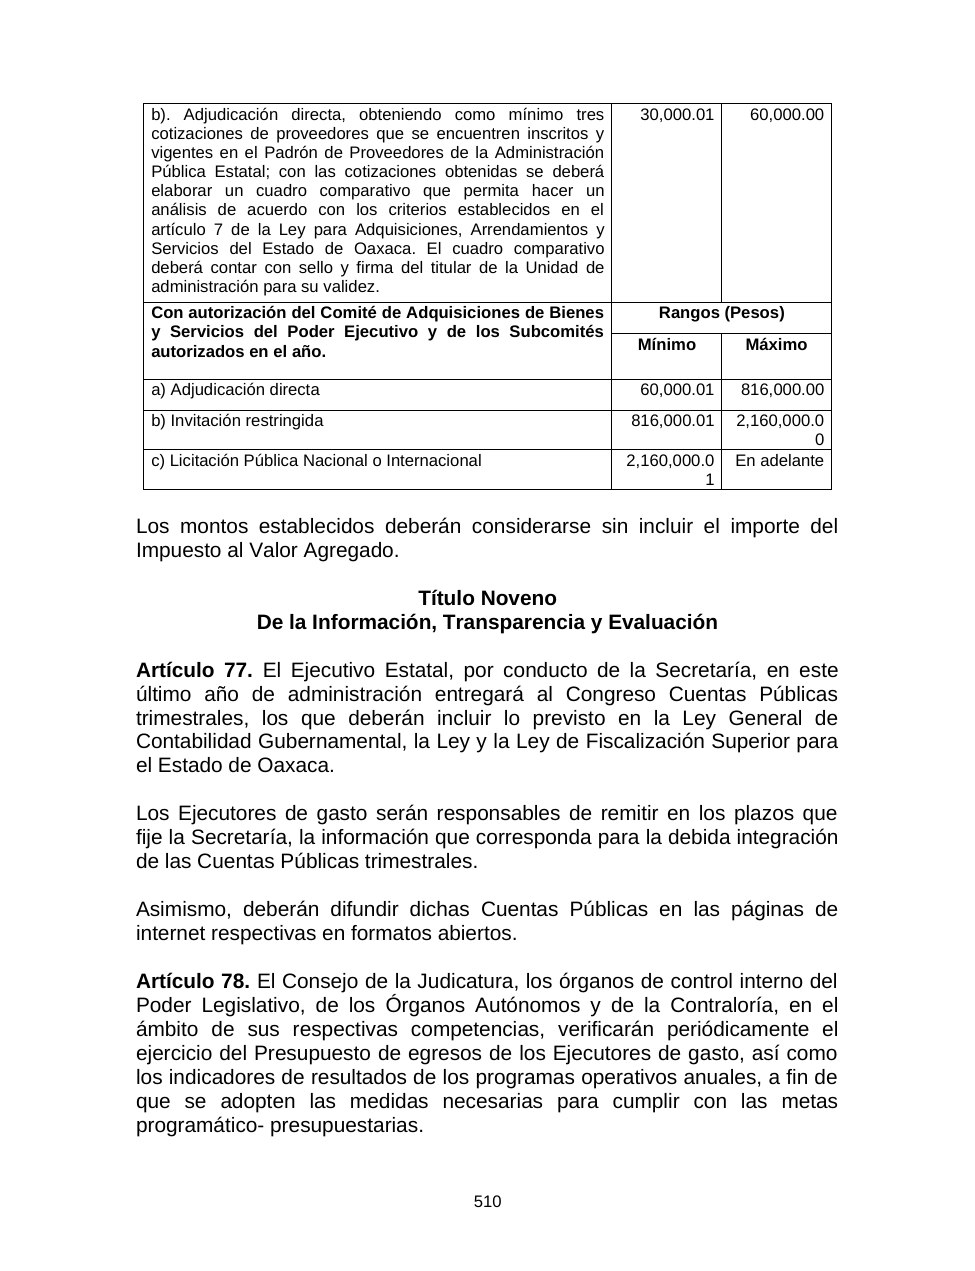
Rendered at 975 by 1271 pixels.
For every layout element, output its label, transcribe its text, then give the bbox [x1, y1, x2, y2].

text Los Ejecutores de gasto serán responsables de remitir en los plazos que fije la Secretaría, la información que corresponda para la debida integración de las Cuentas Públicas trimestrales. [136, 801, 839, 873]
table_cell Rangos (Pesos) [612, 303, 831, 333]
table_cell a) Adjudicación directa [144, 380, 611, 410]
table_cell En adelante [722, 450, 831, 489]
text Artículo 77. El Ejecutivo Estatal, por conducto de la Secretaría, en este último año de administración entregará al Congreso Cuentas Públicas trimestrales, los que deberán incluir lo previsto en la Ley General de Contabilidad Gubernamental, la Ley y la Ley de Fiscalización Superior para el Estado de Oaxaca. [136, 657, 839, 777]
table_cell 2,160,000.00 [722, 411, 831, 449]
table_cell b) Invitación restringida [144, 411, 611, 449]
table_cell c) Licitación Pública Nacional o Internacional [144, 450, 611, 489]
table_cell 816,000.01 [612, 411, 721, 449]
text Título Noveno [136, 586, 839, 609]
table_cell 60,000.01 [612, 380, 721, 410]
table_cell 60,000.00 [722, 104, 831, 302]
table_cell b). Adjudicación directa, obteniendo como mínimo tres cotizaciones de proveedores que se encuentren inscritos y vigentes en el Padrón de Proveedores de la Administración Pública Estatal; con las cotizaciones obtenidas se deberá elaborar un cuadro comparativo que permita hacer un análisis de acuerdo con los criterios establecidos en el artículo 7 de la Ley para Adquisiciones, Arrendamientos y Servicios del Estado de Oaxaca. El cuadro comparativo deberá contar con sello y firma del titular de la Unidad de administración para su validez. [144, 104, 611, 302]
table_cell Con autorización del Comité de Adquisiciones de Bienes y Servicios del Poder Ejecutivo y de los Subcomités autorizados en el año. [144, 303, 611, 379]
table_cell 2,160,000.01 [612, 450, 721, 489]
text Los montos establecidos deberán considerarse sin incluir el importe del Impuesto al Valor Agregado. [136, 514, 839, 562]
text Asimismo, deberán difundir dichas Cuentas Públicas en las páginas de internet respectivas en formatos abiertos. [136, 897, 839, 945]
table_cell Máximo [722, 334, 831, 379]
table_cell Mínimo [612, 334, 721, 379]
table_cell 30,000.01 [612, 104, 721, 302]
text Artículo 78. El Consejo de la Judicatura, los órganos de control interno del Poder Legislativo, de los Órganos Autónomos y de la Contraloría, en el ámbito de sus respectivas competencias, verificarán periódicamente el ejercicio del Presupuesto de egresos de los Ejecutores de gasto, así como los indicadores de resultados de los programas operativos anuales, a fin de que se adopten las medidas necesarias para cumplir con las metas programático- presupuestarias. [136, 969, 839, 1137]
text De la Información, Transparencia y Evaluación [136, 609, 839, 633]
table_cell 816,000.00 [722, 380, 831, 410]
